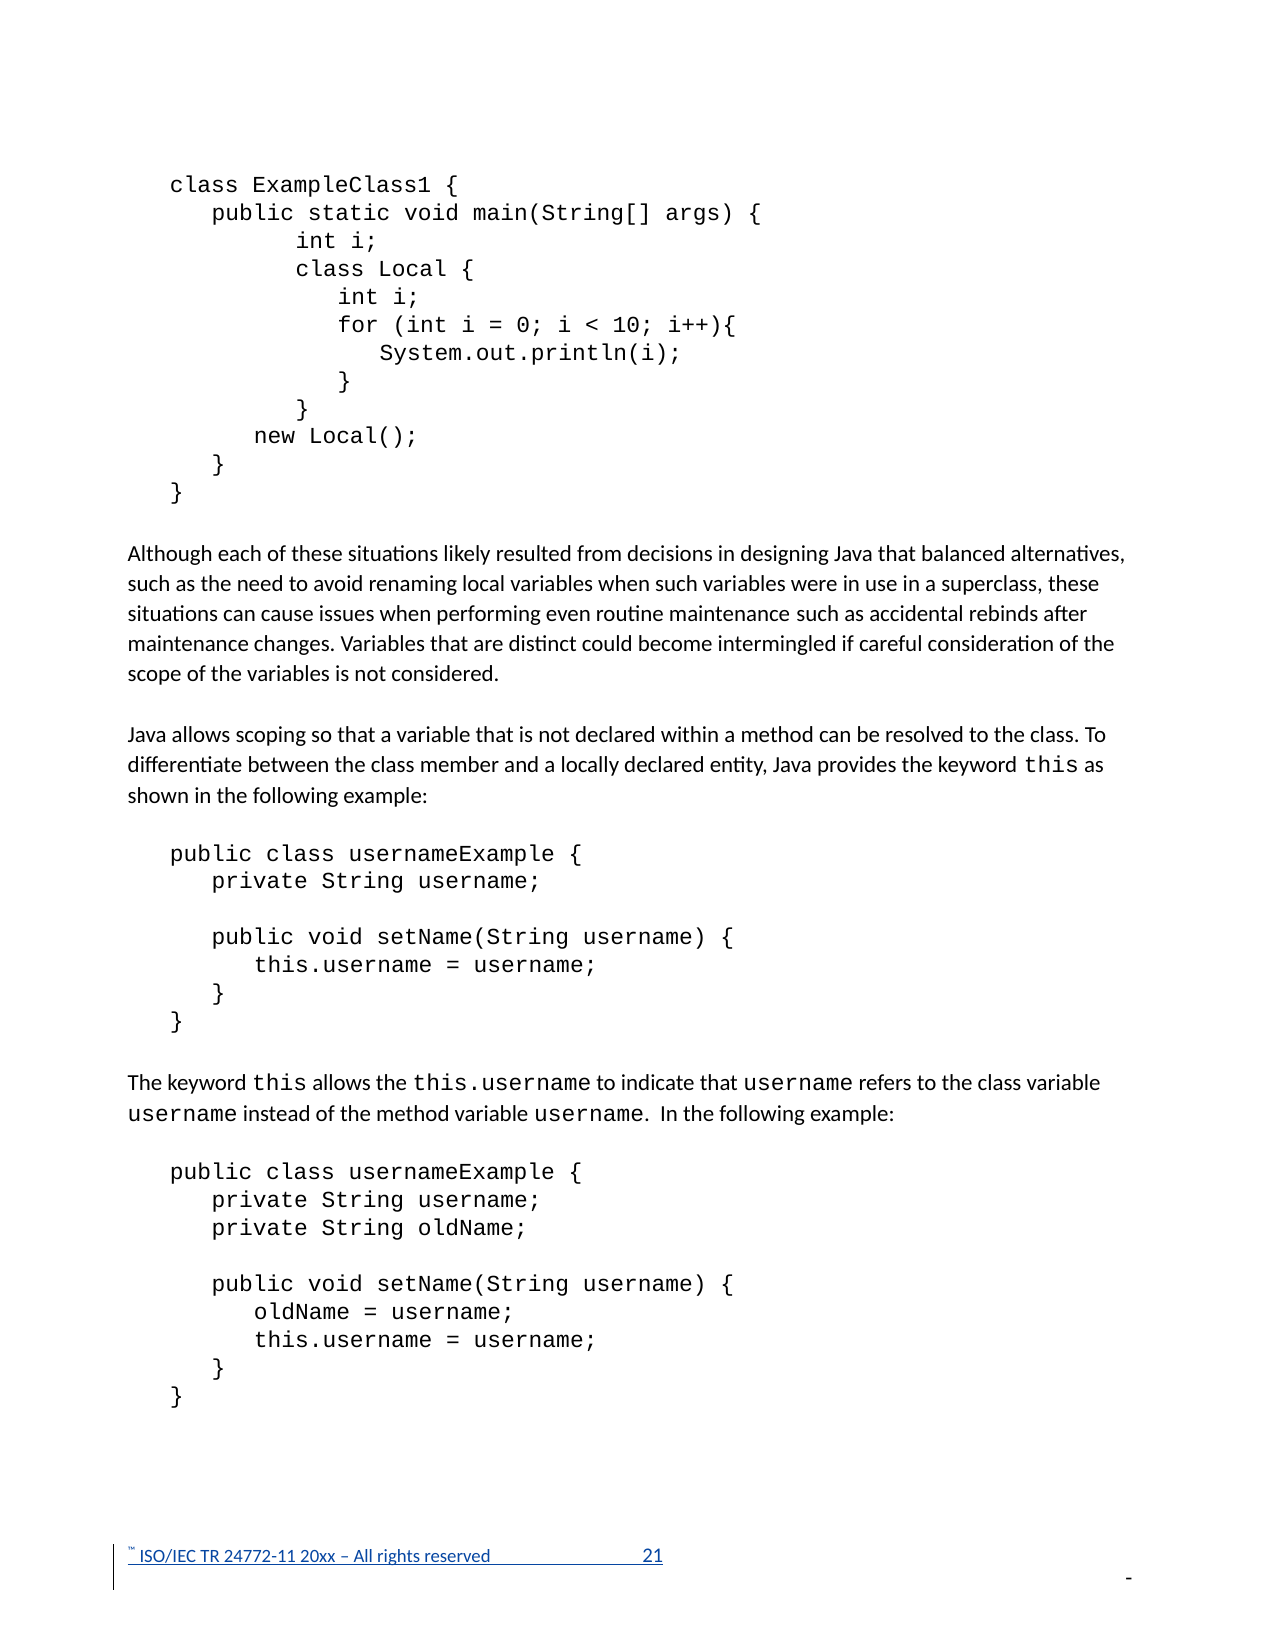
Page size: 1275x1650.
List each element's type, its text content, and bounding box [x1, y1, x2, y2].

text } [211, 453, 1162, 479]
text } [211, 1356, 1162, 1382]
text public class usernameExample { [169, 1161, 1162, 1187]
text Java allows scoping so that a variable that is not declared within a method can be resolved to the class. To differentiate between the class member and a locally declared entity, Java provides the keyword this as shown in the following example: [127, 720, 1162, 809]
text } [253, 397, 1162, 423]
text class Local { [295, 257, 1162, 283]
text The keyword this allows the this.username to indicate that username refers to the class variable username instead of the method variable username. In the following example: [127, 1068, 1162, 1128]
text new Local(); [253, 425, 1162, 451]
text private String oldName; [211, 1216, 1162, 1242]
text public class usernameExample { [169, 842, 1162, 868]
text private String username; [211, 1188, 1162, 1214]
text Although each of these situations likely resulted from decisions in designing Java that balanced alternatives, such as the need to avoid renaming local variables when such variables were in use in a superclass, these situations can cause issues when performing even routine maintenance such as accidental rebinds after maintenance changes. Variables that are distinct could become intermingled if careful consideration of the scope of the variables is not considered. [127, 539, 1162, 688]
text this.username = username; [211, 1328, 1162, 1354]
text this.username = username; [169, 954, 1162, 979]
text } [295, 369, 1162, 395]
text } [169, 982, 1162, 1007]
text class ExampleClass1 { [169, 173, 1162, 199]
text } [169, 481, 1162, 507]
text } [169, 1384, 1162, 1410]
text System.out.println(i); [337, 341, 1162, 367]
text public void setName(String username) { [211, 1272, 1162, 1298]
text public void setName(String username) { [169, 926, 1162, 952]
text private String username; [169, 870, 1162, 896]
text public static void main(String[] args) { [211, 201, 1162, 227]
text int i; [295, 229, 1162, 255]
text for (int i = 0; i < 10; i++){ [295, 313, 1162, 339]
text oldName = username; [211, 1300, 1162, 1326]
text } [169, 1009, 1162, 1035]
text int i; [337, 285, 1162, 311]
